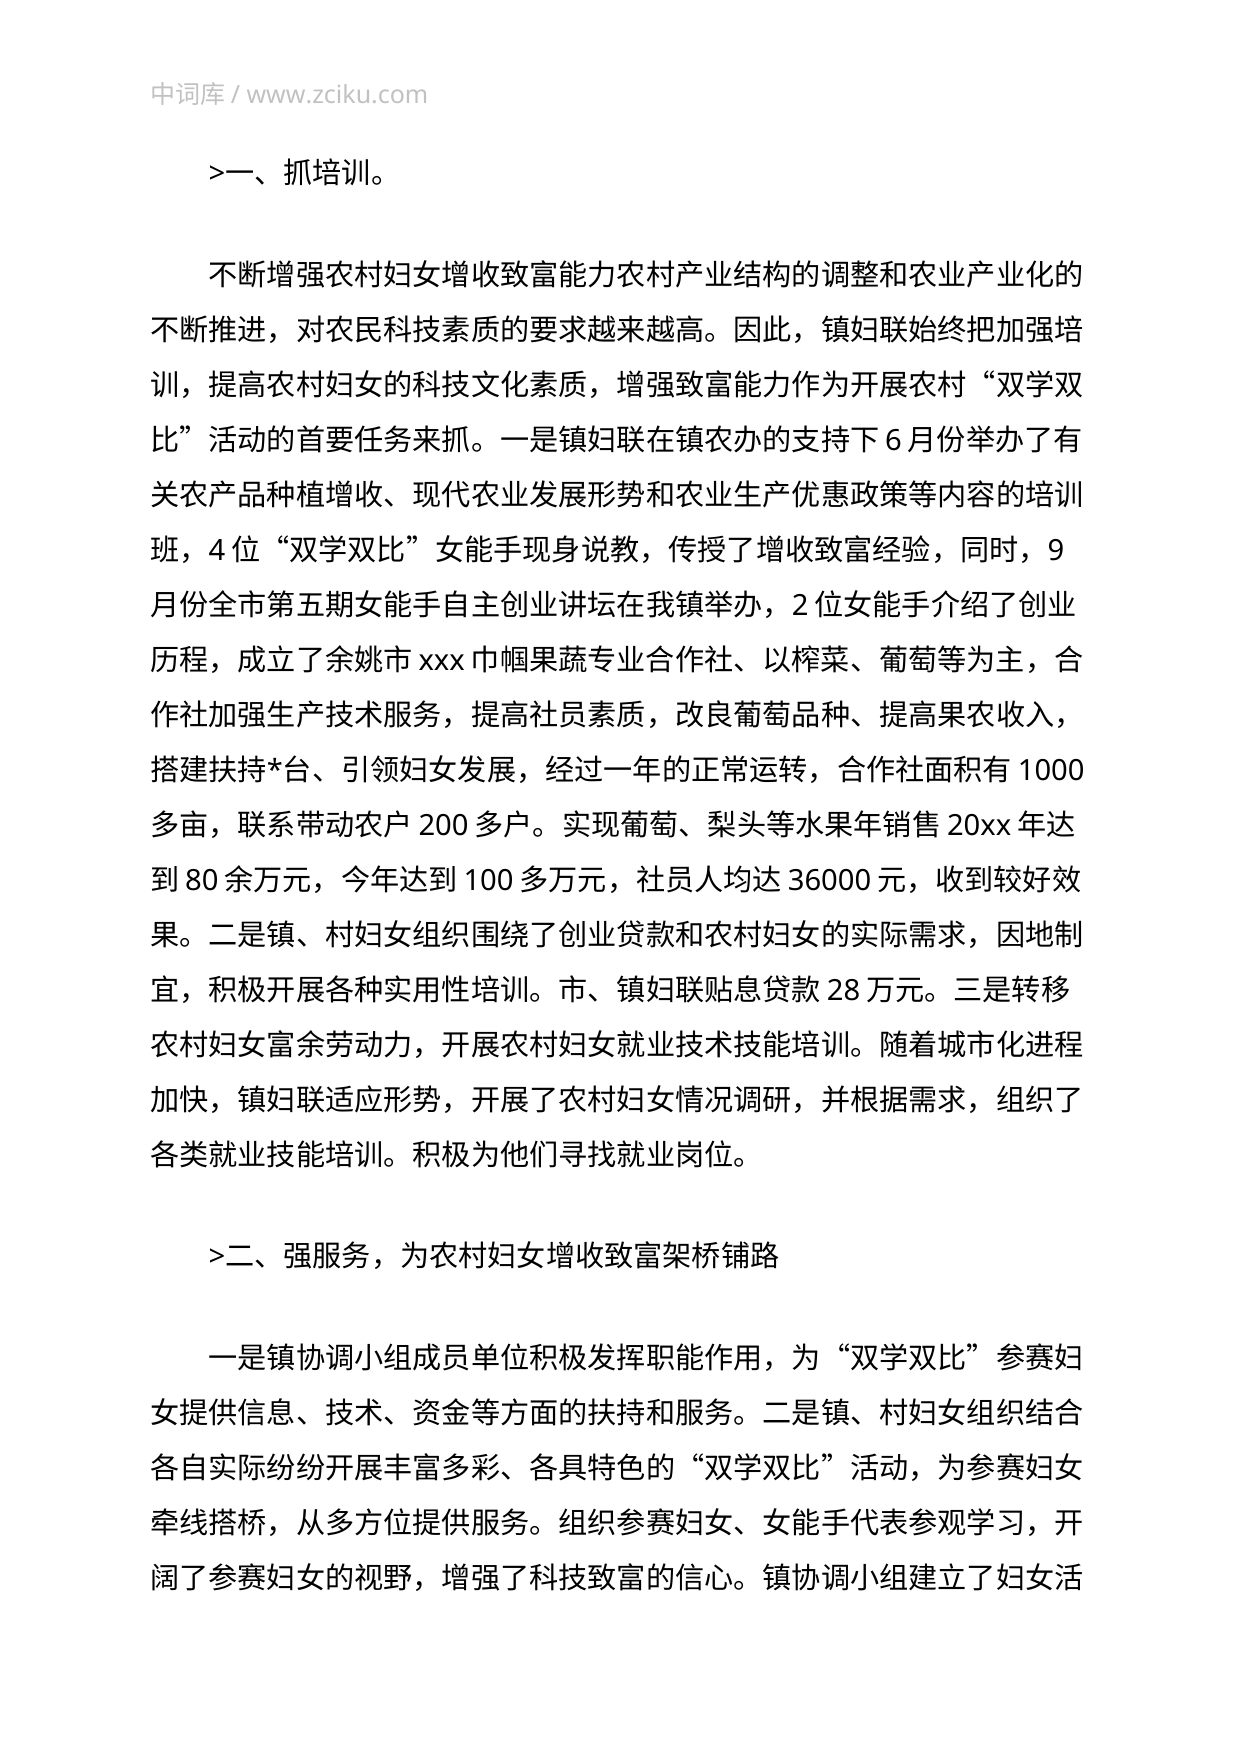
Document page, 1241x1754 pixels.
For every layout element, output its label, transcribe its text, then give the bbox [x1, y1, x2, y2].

text >一、抓培训。 [150, 150, 1090, 192]
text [150, 1335, 1090, 1597]
text >二、强服务，为农村妇女增收致富架桥铺路 [150, 1233, 1090, 1275]
text 不断增强农村妇女增收致富能力农村产业结构的调整和农业产业化的不断推进，对农民科技素质的要求越来越高。因此，镇妇联始终把加强培训，提高农村妇女的科技文化素质，增强致富能力作为开展农村“双学双比”活动的首要任务来抓。一是镇妇联在镇农办的支持下6月份举办了有关农产品种植增收、现代农业发展形势和农业生产优惠政策等内容的培训班，4位“双学双比”女能手现身说教，传授了增收致富经验，同时，9月份全市第五期女能手自主创业讲坛在我镇举办，2位女能手介绍了创业历程，成立了余姚市xxx巾帼果蔬专业合作社、以榨菜、葡萄等为主，合作社加强生产技术服务，提高社员素质，改良葡萄品种、提高果农收入，搭建扶持*台、引领妇女发展，经过一年的正常运转，合作社面积有1000多亩，联系带动农户200多户。实现葡萄、梨头等水果年销售20xx年达到80余万元，今年达到100多万元，社员人均达36000元，收到较好效果。二是镇、村妇女组织围绕了创业贷款和农村妇女的实际需求，因地制宜，积极开展各种实用性培训。市、镇妇联贴息贷款28万元。三是转移农村妇女富余劳动力，开展农村妇女就业技术技能培训。随着城市化进程加快，镇妇联适应形势，开展了农村妇女情况调研，并根据需求，组织了各类就业技能培训。积极为他们寻找就业岗位。 [150, 252, 1090, 1173]
